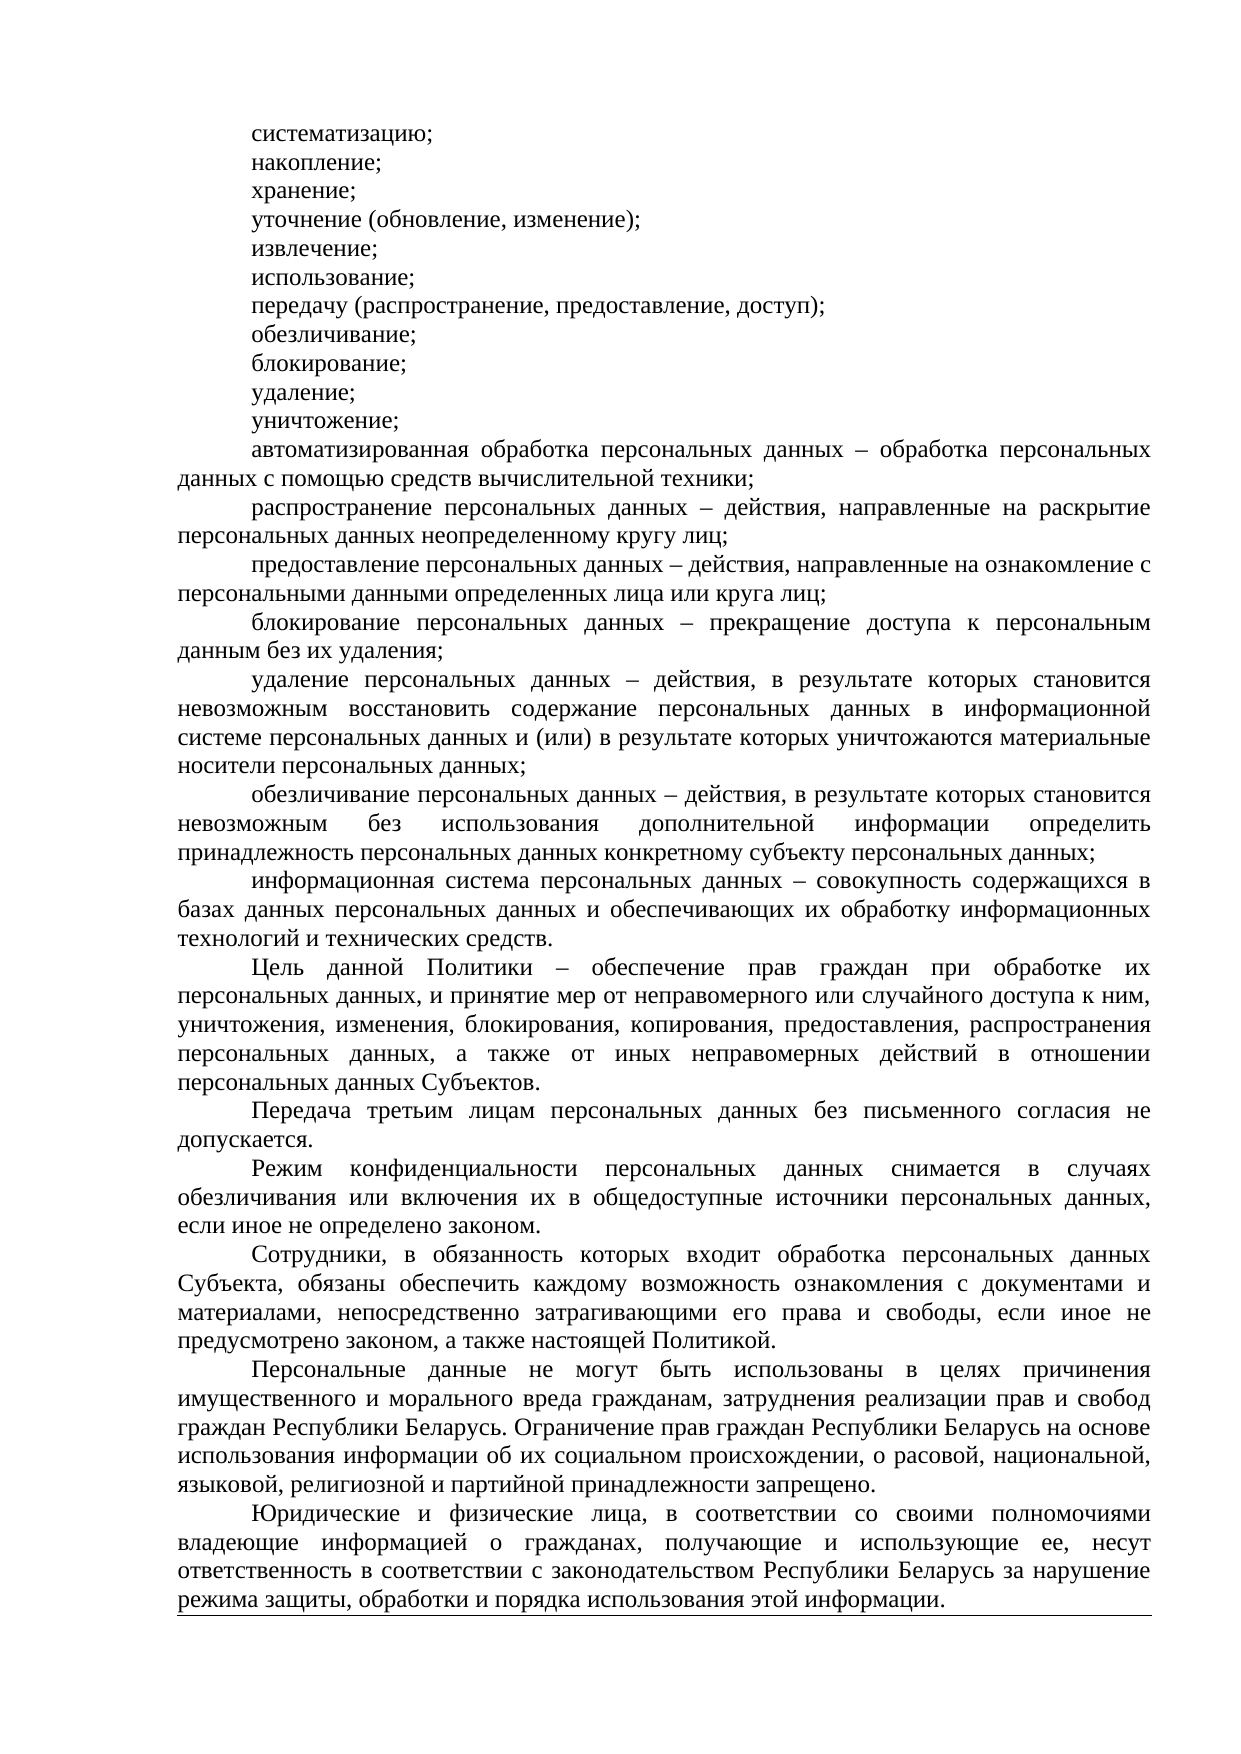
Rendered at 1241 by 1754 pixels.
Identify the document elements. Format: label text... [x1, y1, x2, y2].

text уточнение (обновление, изменение); [177, 204, 1152, 233]
text информационная система персональных данных – совокупность содержащихся в базах данных персональных данных и обеспечивающих их обработку информационных технологий и технических средств. [177, 866, 1152, 952]
text извлечение; [177, 233, 1152, 262]
text обезличивание; [177, 319, 1152, 348]
text Юридические и физические лица, в соответствии со своими полномочиями владеющие информацией о гражданах, получающие и использующие ее, несут ответственность в соответствии с законодательством Республики Беларусь за нарушение режима защиты, обработки и порядка использования этой информации. [177, 1498, 1152, 1615]
text блокирование; [177, 348, 1152, 377]
text уничтожение; [177, 406, 1152, 434]
text Персональные данные не могут быть использованы в целях причинения имущественного и морального вреда гражданам, затруднения реализации прав и свобод граждан Республики Беларусь. Ограничение прав граждан Республики Беларусь на основе использования информации об их социальном происхождении, о расовой, национальной, языковой, религиозной и партийной принадлежности запрещено. [177, 1354, 1152, 1498]
text удаление персональных данных – действия, в результате которых становится невозможным восстановить содержание персональных данных в информационной системе персональных данных и (или) в результате которых уничтожаются материальные носители персональных данных; [177, 664, 1152, 779]
text накопление; [177, 147, 1152, 176]
text Сотрудники, в обязанность которых входит обработка персональных данных Субъекта, обязаны обеспечить каждому возможность ознакомления с документами и материалами, непосредственно затрагивающими его права и свободы, если иное не предусмотрено законом, а также настоящей Политикой. [177, 1239, 1152, 1354]
text автоматизированная обработка персональных данных – обработка персональных данных с помощью средств вычислительной техники; [177, 434, 1152, 492]
text систематизацию; [177, 118, 1152, 147]
text удаление; [177, 377, 1152, 406]
text Режим конфиденциальности персональных данных снимается в случаях обезличивания или включения их в общедоступные источники персональных данных, если иное не определено законом. [177, 1153, 1152, 1239]
text Цель данной Политики – обеспечение прав граждан при обработке их персональных данных, и принятие мер от неправомерного или случайного доступа к ним, уничтожения, изменения, блокирования, копирования, предоставления, распространения персональных данных, а также от иных неправомерных действий в отношении персональных данных Субъектов. [177, 952, 1152, 1096]
text блокирование персональных данных – прекращение доступа к персональным данным без их удаления; [177, 607, 1152, 664]
text хранение; [177, 176, 1152, 204]
text Передача третьим лицам персональных данных без письменного согласия не допускается. [177, 1096, 1152, 1153]
text использование; [177, 262, 1152, 291]
text передачу (распространение, предоставление, доступ); [177, 291, 1152, 319]
text обезличивание персональных данных – действия, в результате которых становится невозможным без использования дополнительной информации определить принадлежность персональных данных конкретному субъекту персональных данных; [177, 779, 1152, 866]
text распространение персональных данных – действия, направленные на раскрытие персональных данных неопределенному кругу лиц; [177, 492, 1152, 549]
text предоставление персональных данных – действия, направленные на ознакомление с персональными данными определенных лица или круга лиц; [177, 549, 1152, 607]
